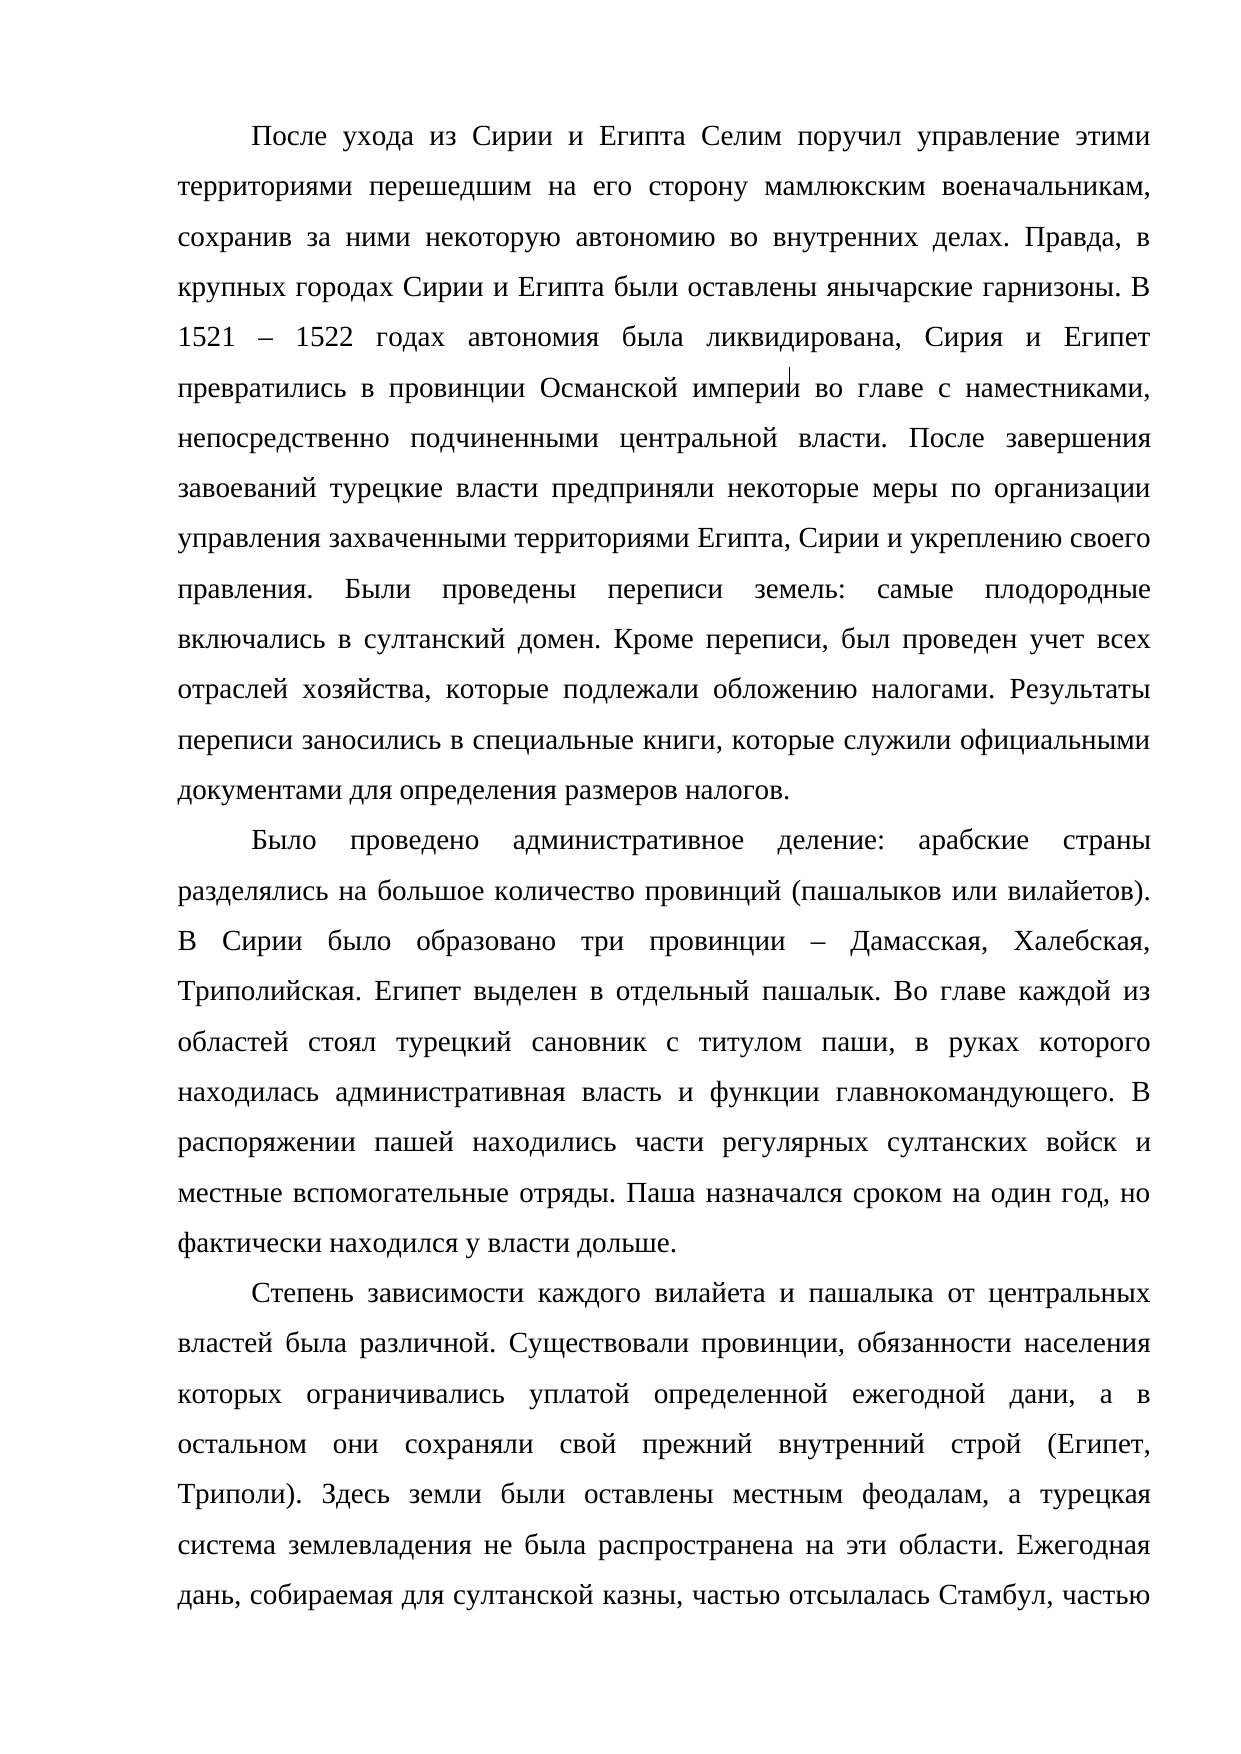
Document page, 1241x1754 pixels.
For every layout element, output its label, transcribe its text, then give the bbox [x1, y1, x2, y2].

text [177, 1275, 1152, 1611]
text Было проведено административное деление: арабские страны разделялись на большое количество провинций (пашалыков или вилайетов). В Сирии было образовано три провинции – Дамасская, Халебская, Триполийская. Египет выделен в отдельный пашалык. Во главе каждой из областей стоял турецкий сановник с титулом паши, в руках которого находилась административная власть и функции главнокомандующего. В распоряжении пашей находились части регулярных султанских войск и местные вспомогательные отряды. Паша назначался сроком на один год, но фактически находился у власти дольше. [177, 822, 1152, 1258]
text После ухода из Сирии и Египта Селим поручил управление этими территориями перешедшим на его сторону мамлюкским военачальникам, сохранив за ними некоторую автономию во внутренних делах. Правда, в крупных городах Сирии и Египта были оставлены янычарские гарнизоны. В 1521 – 1522 годах автономия была ликвидирована, Сирия и Египет превратились в провинции Османской империи во главе с наместниками, непосредственно подчиненными центральной власти. После завершения завоеваний турецкие власти предприняли некоторые меры по организации управления захваченными территориями Египта, Сирии и укреплению своего правления. Были проведены переписи земель: самые плодородные включались в султанский домен. Кроме переписи, был проведен учет всех отраслей хозяйства, которые подлежали обложению налогами. Результаты переписи заносились в специальные книги, которые служили официальными документами для определения размеров налогов. [177, 118, 1152, 806]
